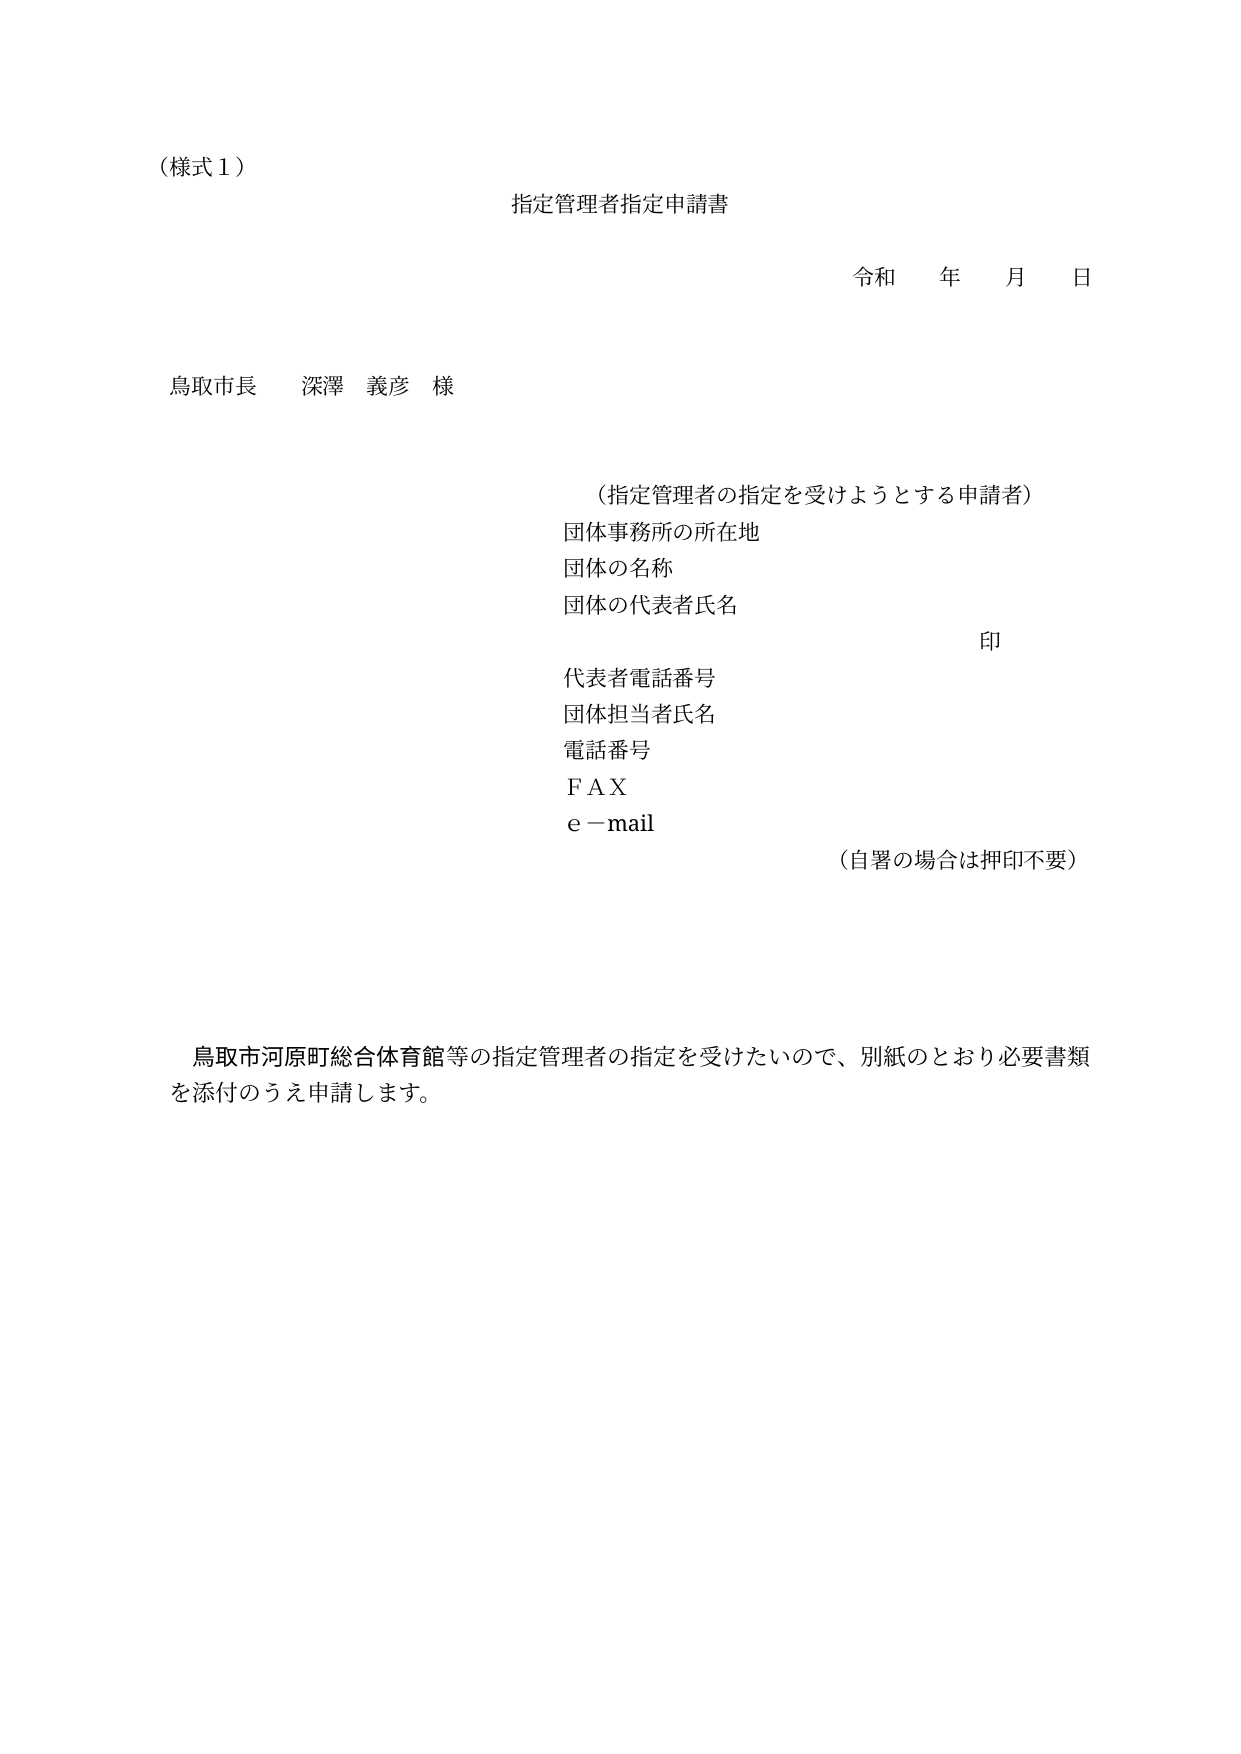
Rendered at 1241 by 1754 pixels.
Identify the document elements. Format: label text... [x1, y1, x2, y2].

text 団体の名称 [563, 549, 1092, 585]
text ＦＡＸ [563, 768, 1092, 804]
text （様式１） [148, 148, 1092, 184]
text 団体事務所の所在地 [563, 512, 1092, 549]
text ｅ－mail [563, 804, 1092, 841]
text 令和 年 月 日 [148, 257, 1092, 294]
text 鳥取市長 深澤 義彦 様 [148, 367, 1092, 403]
text 団体の代表者氏名 [563, 585, 1092, 622]
text 指定管理者指定申請書 [148, 184, 1092, 221]
text 電話番号 [563, 731, 1092, 768]
text 代表者電話番号 [563, 658, 1092, 695]
text 鳥取市河原町総合体育館等の指定管理者の指定を受けたいので、別紙のとおり必要書類を添付のうえ申請します。 [169, 1037, 1092, 1110]
text （自署の場合は押印不要） [563, 841, 1092, 877]
text 団体担当者氏名 [563, 695, 1092, 731]
text 印 [563, 622, 1092, 658]
text （指定管理者の指定を受けようとする申請者） [585, 476, 1092, 512]
